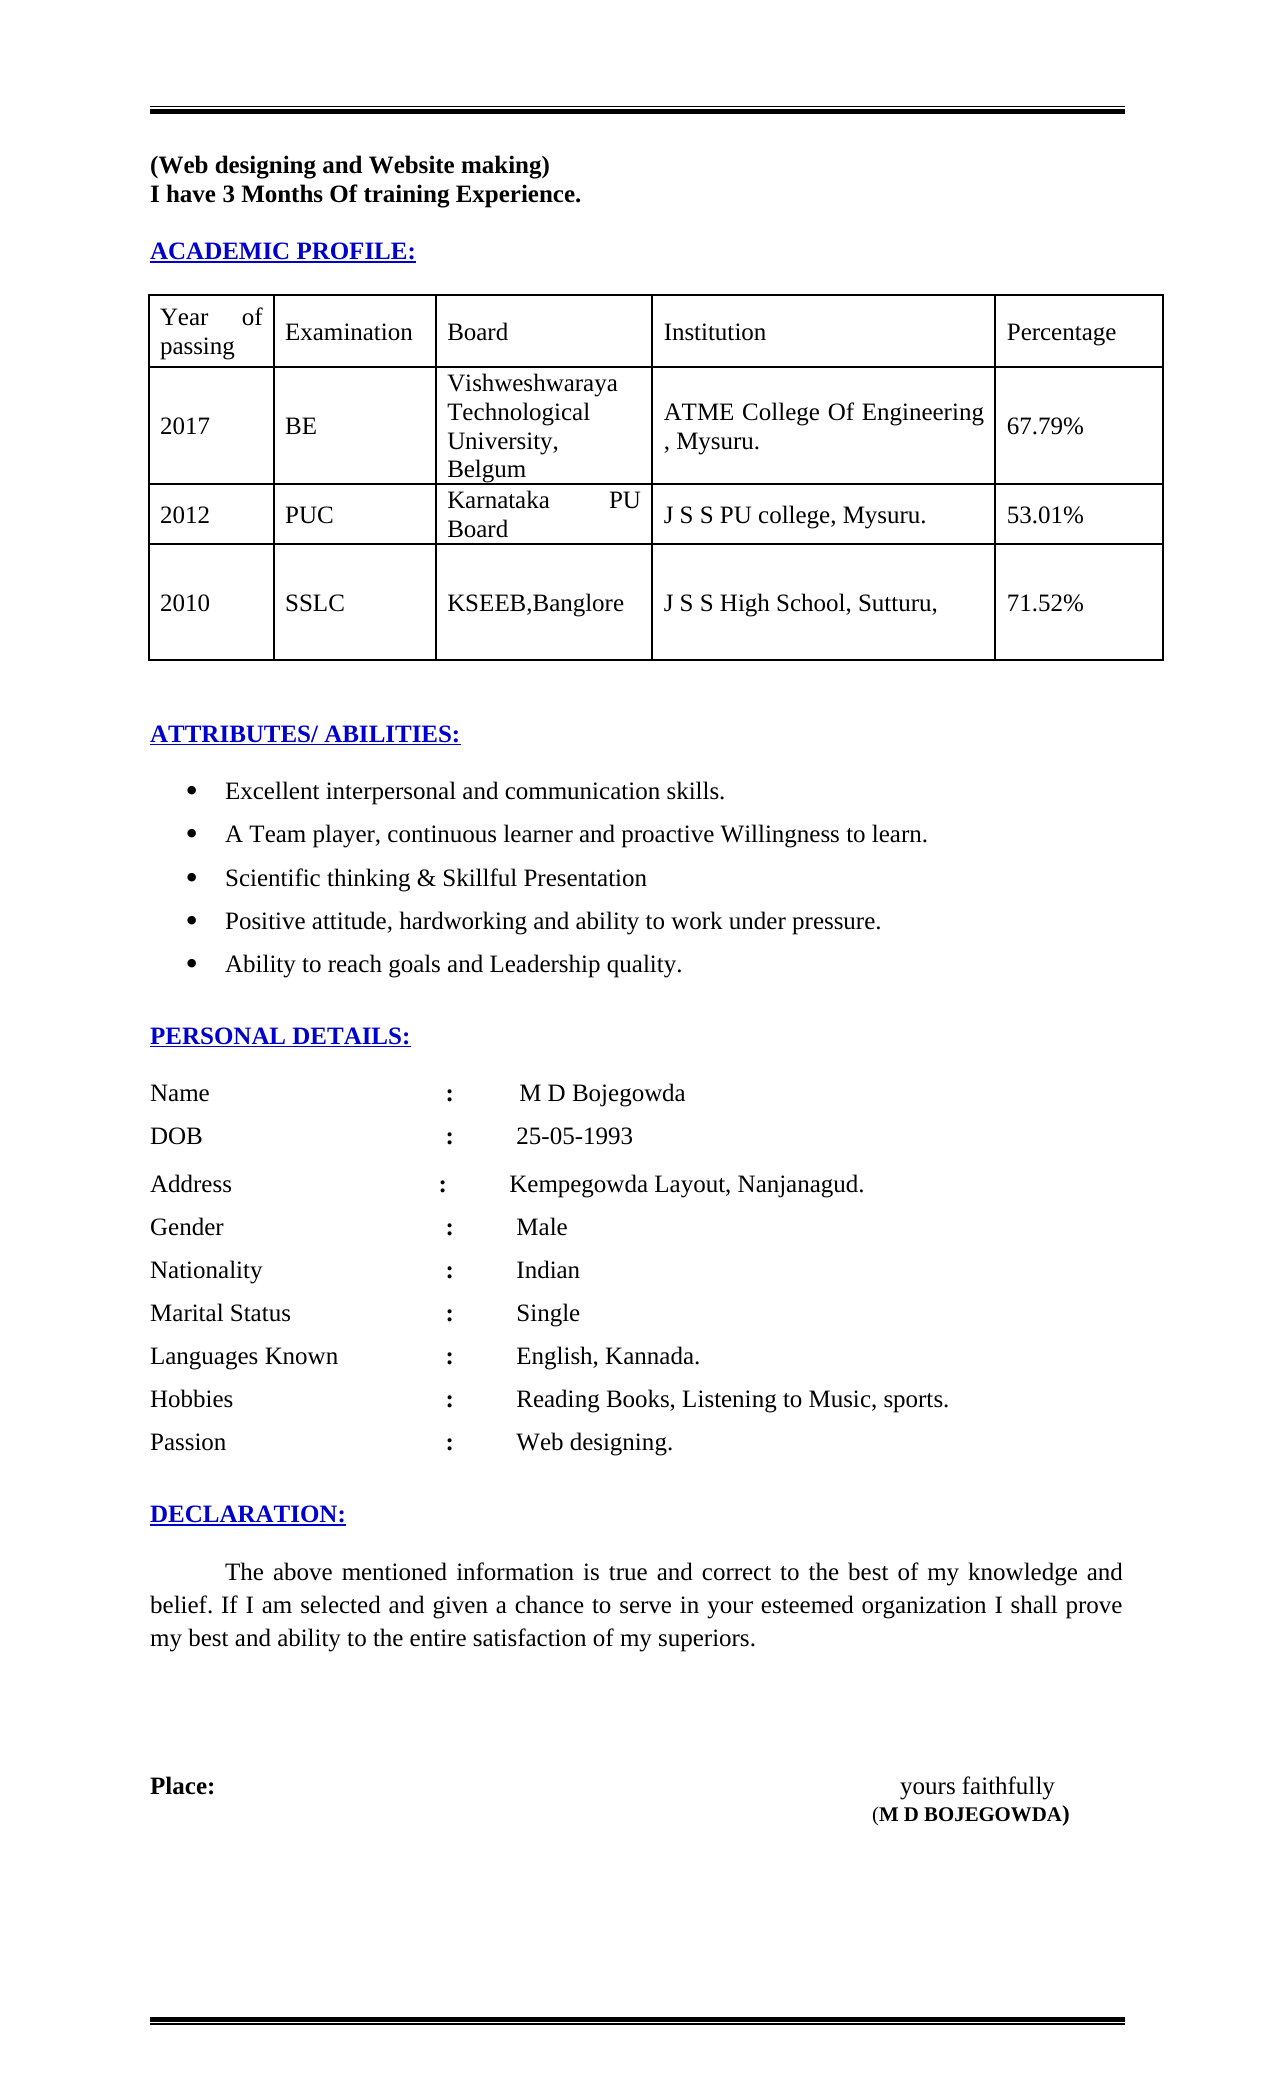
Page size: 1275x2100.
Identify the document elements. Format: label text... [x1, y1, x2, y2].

table_cell J S S High School, Sutturu, [653, 545, 994, 659]
text Name : M D Bojegowda [150, 1078, 1125, 1107]
table_cell Karnataka PU Board [437, 485, 651, 543]
table_cell 53.01% [996, 485, 1162, 543]
table_cell SSLC [275, 545, 435, 659]
text Place: yours faithfully [150, 1771, 1125, 1799]
table_cell ATME College Of Engineering , Mysuru. [653, 368, 994, 483]
text (Web designing and Website making) [150, 150, 1125, 179]
list A Team player, continuous learner and proactive Willingness to learn. [187, 819, 1125, 848]
text PERSONAL DETAILS: [150, 1021, 1125, 1049]
text DECLARATION: [150, 1499, 1125, 1528]
table_cell 67.79% [996, 368, 1162, 483]
table_header Institution [653, 296, 994, 366]
table_cell Vishweshwaraya Technological University, Belgum [437, 368, 651, 483]
list Scientific thinking & Skillful Presentation [187, 863, 1125, 891]
table_cell 2012 [150, 485, 273, 543]
table_cell BE [275, 368, 435, 483]
table_cell 2010 [150, 545, 273, 659]
table_cell J S S PU college, Mysuru. [653, 485, 994, 543]
table_cell PUC [275, 485, 435, 543]
text I have 3 Months Of training Experience. [150, 179, 1125, 207]
table_header Year of passing [150, 296, 273, 366]
list Excellent interpersonal and communication skills. [187, 776, 1125, 805]
text Passion : Web designing. [150, 1427, 1125, 1456]
text DOB : 25-05-1993 [150, 1121, 1125, 1150]
list Positive attitude, hardworking and ability to work under pressure. [187, 906, 1125, 934]
text Marital Status : Single [150, 1298, 1125, 1327]
text The above mentioned information is true and correct to the best of my knowledge and belief. If I am selected and given a chance to serve in your esteemed organization I shall prove my best and ability to the entire satisfaction of my superiors. [150, 1557, 1125, 1652]
table_header Percentage [996, 296, 1162, 366]
text Languages Known : English, Kannada. [150, 1341, 1125, 1370]
text (M D BOJEGOWDA) [150, 1799, 1125, 1826]
table_cell 71.52% [996, 545, 1162, 659]
text Hobbies : Reading Books, Listening to Music, sports. [150, 1384, 1125, 1413]
table_header Examination [275, 296, 435, 366]
list Ability to reach goals and Leadership quality. [187, 949, 1125, 978]
text Nationality : Indian [150, 1255, 1125, 1284]
text Gender : Male [150, 1212, 1125, 1241]
table_cell KSEEB,Banglore [437, 545, 651, 659]
text ATTRIBUTES/ ABILITIES: [150, 719, 1125, 748]
text ACADEMIC PROFILE: [150, 236, 1125, 265]
table_cell 2017 [150, 368, 273, 483]
text Address : Kempegowda Layout, Nanjanagud. [150, 1169, 1125, 1197]
table_header Board [437, 296, 651, 366]
